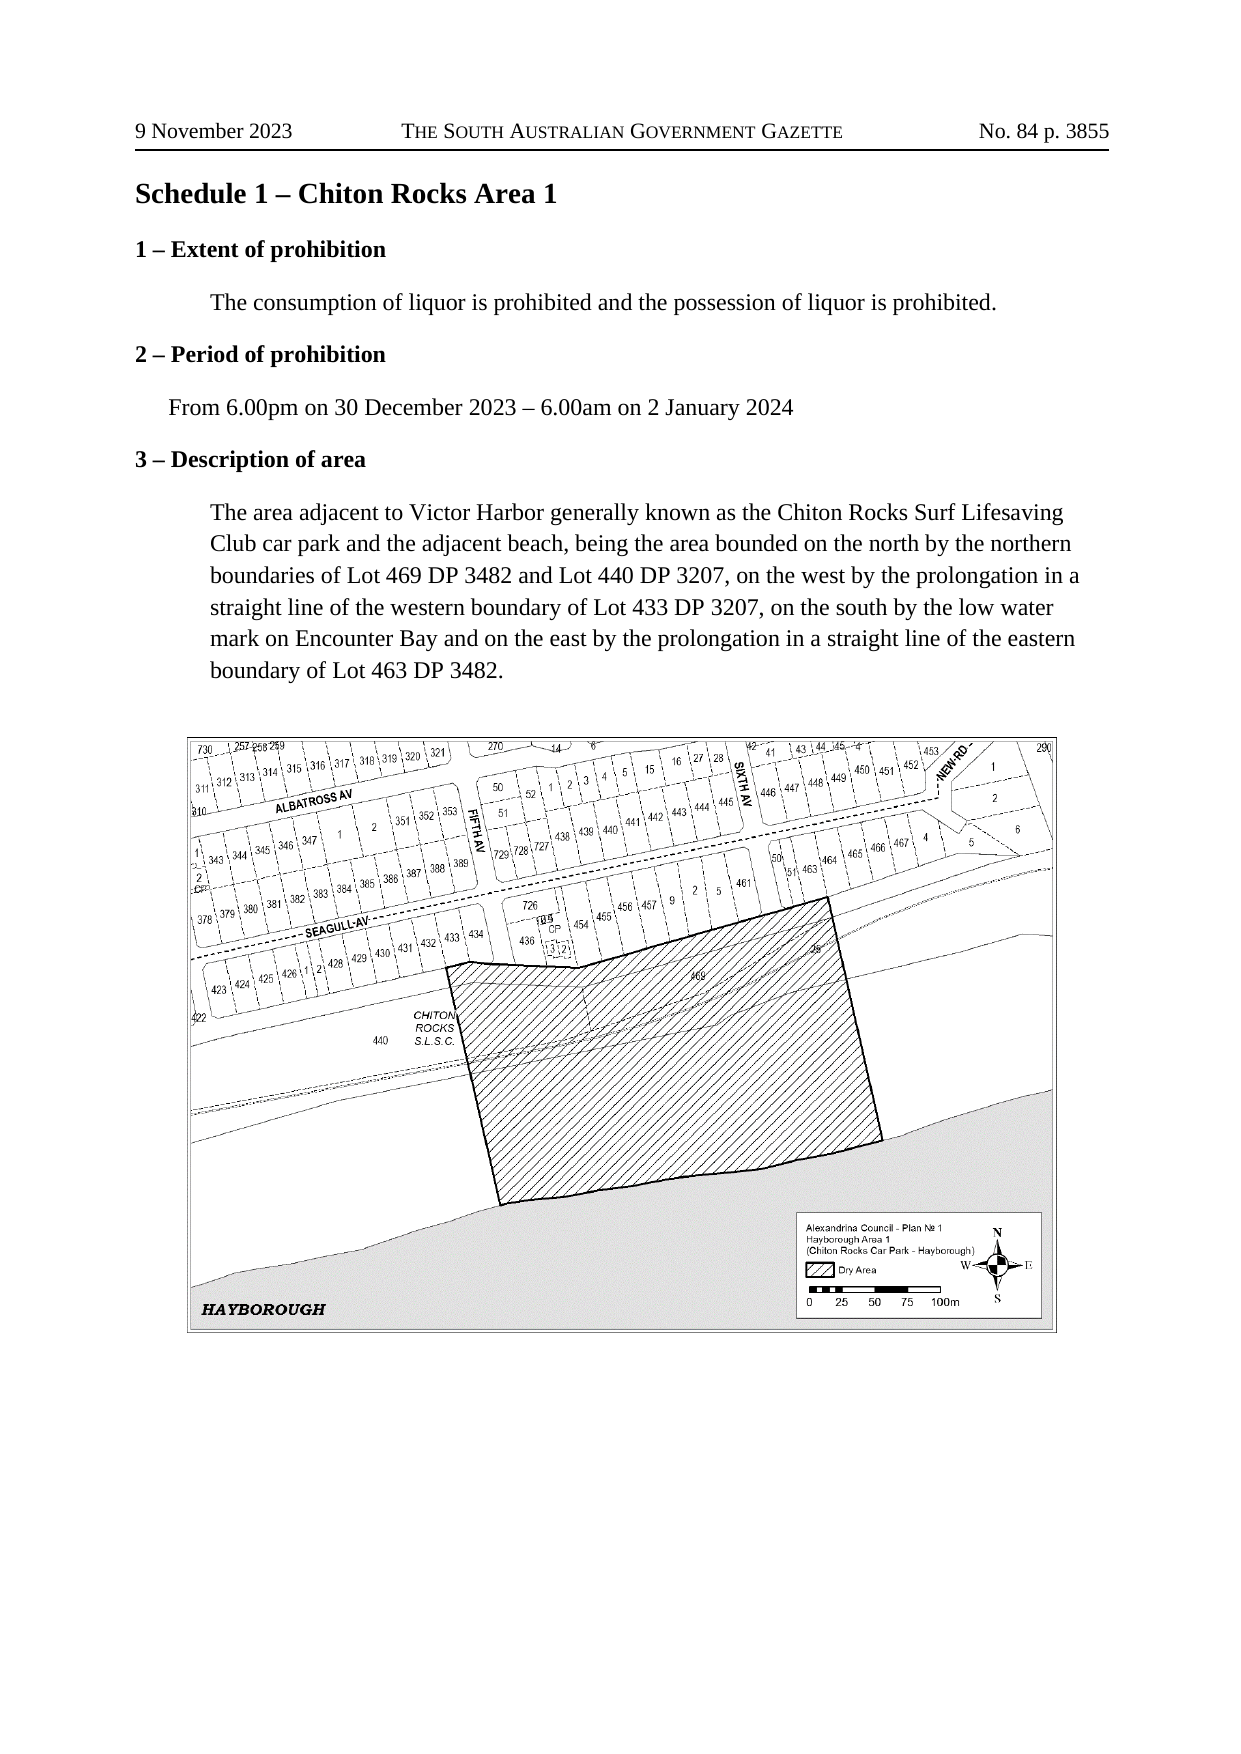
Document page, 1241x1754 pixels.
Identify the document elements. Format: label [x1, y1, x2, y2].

picture [187, 737, 1057, 1333]
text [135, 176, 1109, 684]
